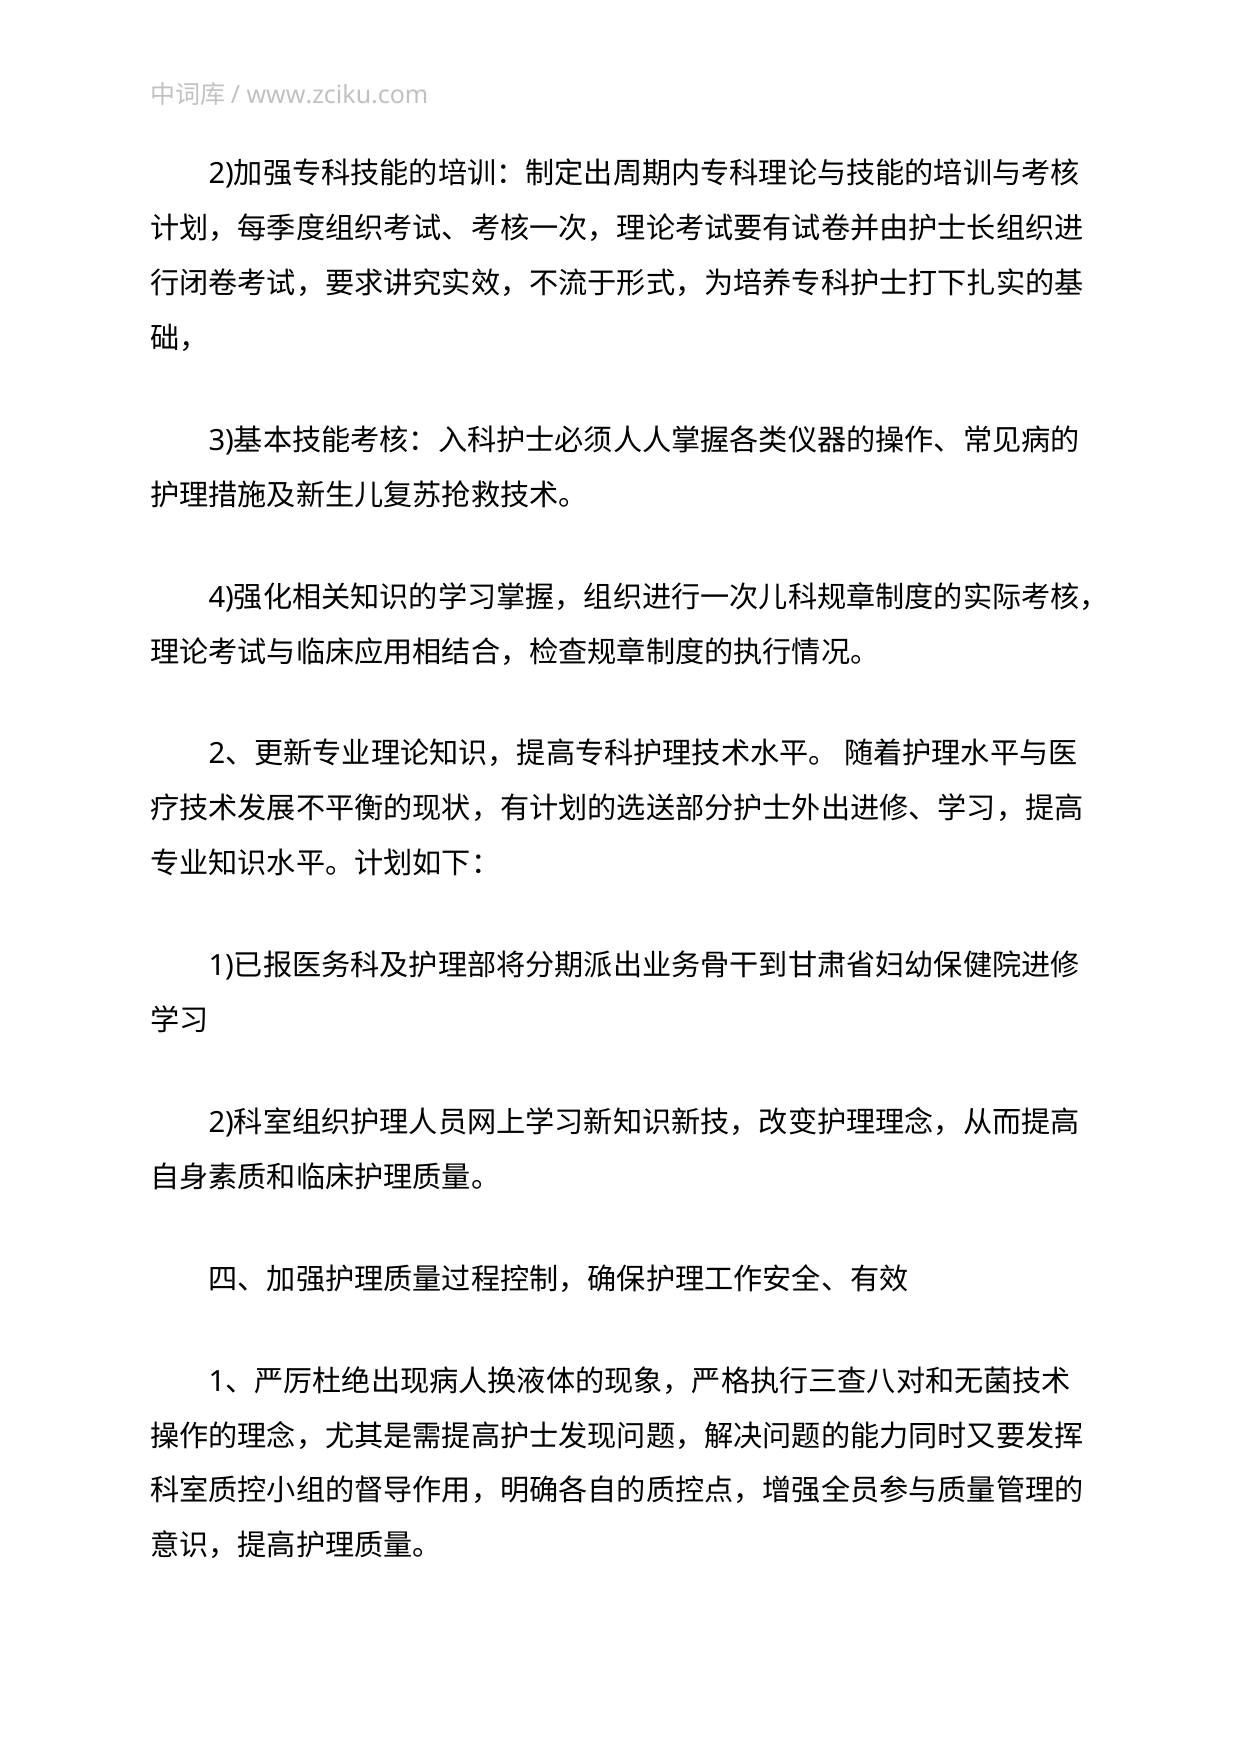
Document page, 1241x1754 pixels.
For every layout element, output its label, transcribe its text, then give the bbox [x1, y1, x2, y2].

text 1、严厉杜绝出现病人换液体的现象，严格执行三查八对和无菌技术操作的理念，尤其是需提高护士发现问题，解决问题的能力同时又要发挥科室质控小组的督导作用，明确各自的质控点，增强全员参与质量管理的意识，提高护理质量。 [150, 1357, 1090, 1564]
text 4)强化相关知识的学习掌握，组织进行一次儿科规章制度的实际考核，理论考试与临床应用相结合，检查规章制度的执行情况。 [150, 573, 1090, 671]
text 四、加强护理质量过程控制，确保护理工作安全、有效 [150, 1255, 1090, 1298]
text 2、更新专业理论知识，提高专科护理技术水平。 随着护理水平与医疗技术发展不平衡的现状，有计划的选送部分护士外出进修、学习，提高专业知识水平。计划如下： [150, 730, 1090, 882]
text 1)已报医务科及护理部将分期派出业务骨干到甘肃省妇幼保健院进修学习 [150, 942, 1090, 1039]
text 3)基本技能考核：入科护士必须人人掌握各类仪器的操作、常见病的护理措施及新生儿复苏抢救技术。 [150, 417, 1090, 514]
text 2)科室组织护理人员网上学习新知识新技，改变护理理念，从而提高自身素质和临床护理质量。 [150, 1098, 1090, 1196]
text 2)加强专科技能的培训：制定出周期内专科理论与技能的培训与考核计划，每季度组织考试、考核一次，理论考试要有试卷并由护士长组织进行闭卷考试，要求讲究实效，不流于形式，为培养专科护士打下扎实的基础， [150, 150, 1090, 357]
